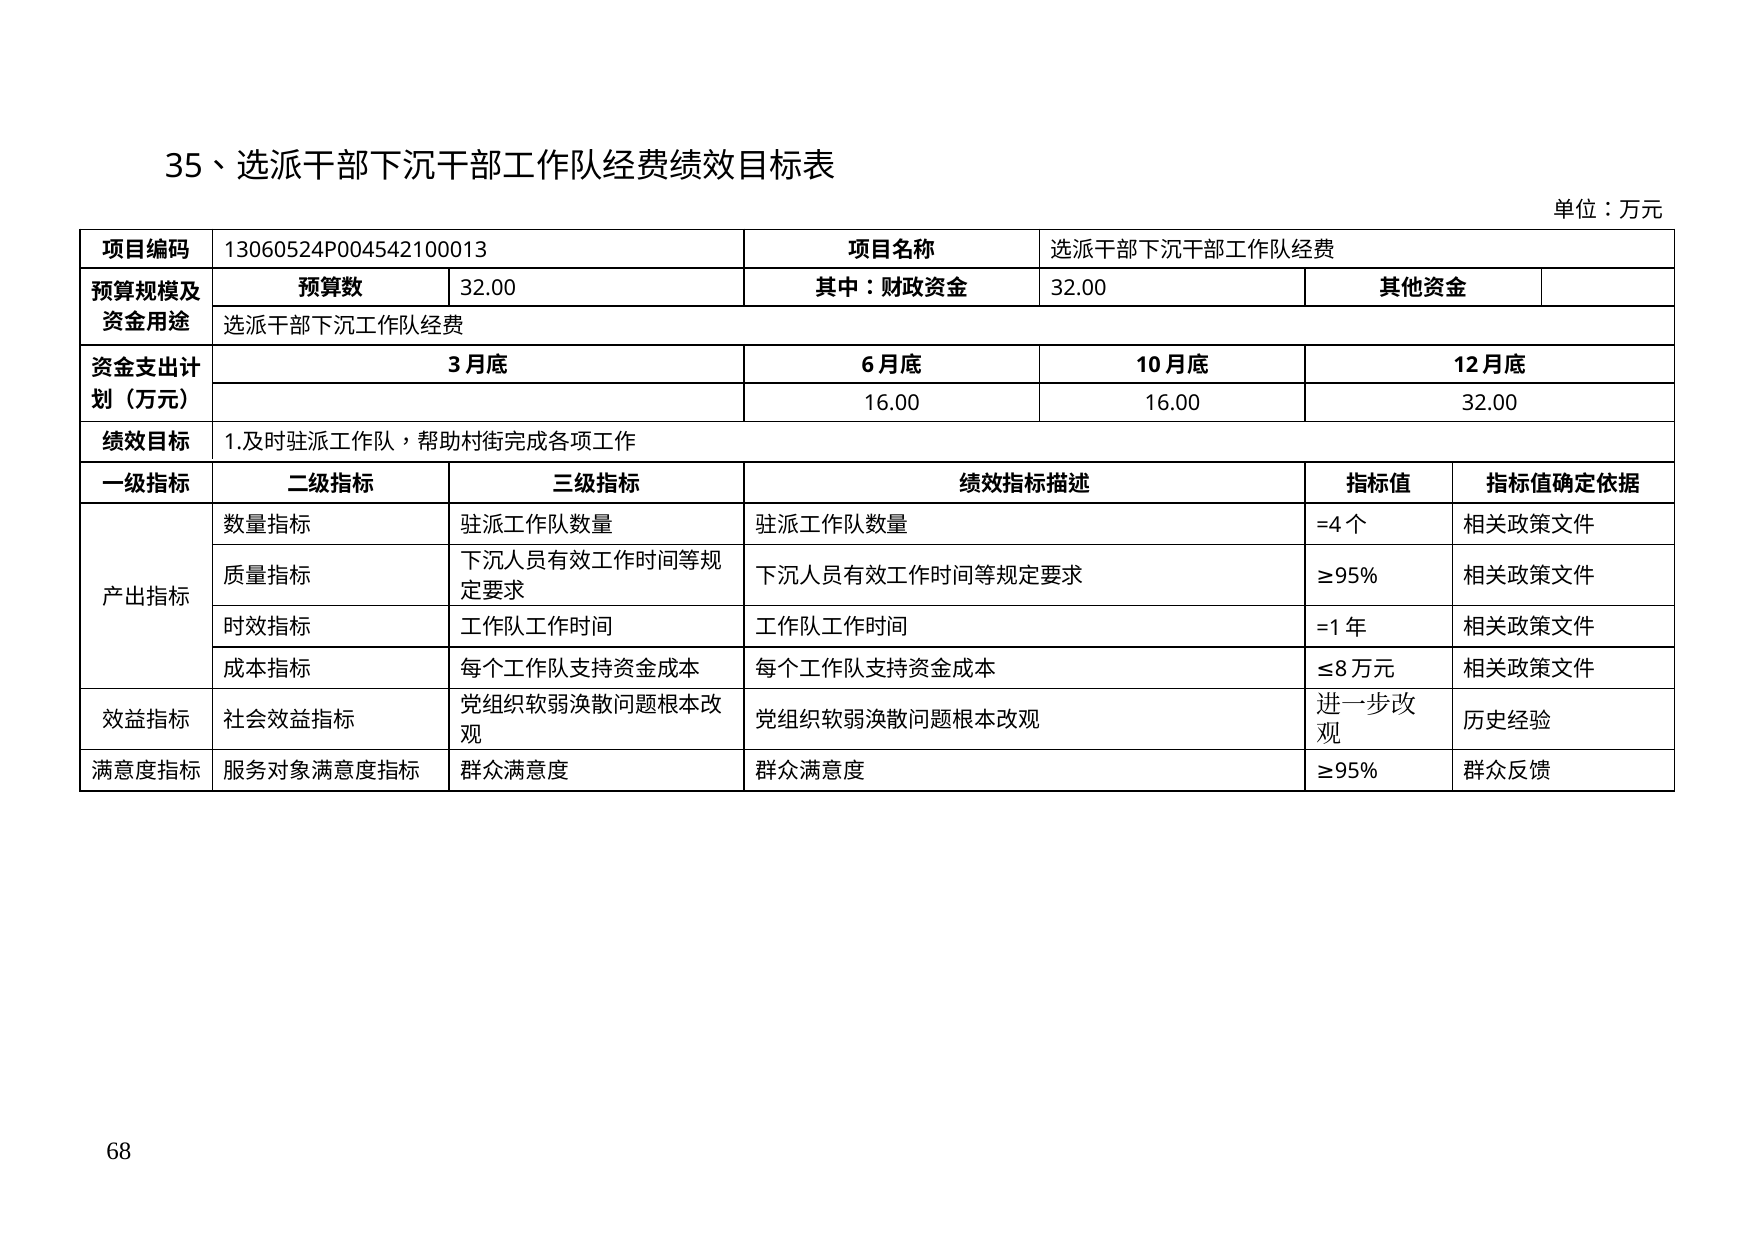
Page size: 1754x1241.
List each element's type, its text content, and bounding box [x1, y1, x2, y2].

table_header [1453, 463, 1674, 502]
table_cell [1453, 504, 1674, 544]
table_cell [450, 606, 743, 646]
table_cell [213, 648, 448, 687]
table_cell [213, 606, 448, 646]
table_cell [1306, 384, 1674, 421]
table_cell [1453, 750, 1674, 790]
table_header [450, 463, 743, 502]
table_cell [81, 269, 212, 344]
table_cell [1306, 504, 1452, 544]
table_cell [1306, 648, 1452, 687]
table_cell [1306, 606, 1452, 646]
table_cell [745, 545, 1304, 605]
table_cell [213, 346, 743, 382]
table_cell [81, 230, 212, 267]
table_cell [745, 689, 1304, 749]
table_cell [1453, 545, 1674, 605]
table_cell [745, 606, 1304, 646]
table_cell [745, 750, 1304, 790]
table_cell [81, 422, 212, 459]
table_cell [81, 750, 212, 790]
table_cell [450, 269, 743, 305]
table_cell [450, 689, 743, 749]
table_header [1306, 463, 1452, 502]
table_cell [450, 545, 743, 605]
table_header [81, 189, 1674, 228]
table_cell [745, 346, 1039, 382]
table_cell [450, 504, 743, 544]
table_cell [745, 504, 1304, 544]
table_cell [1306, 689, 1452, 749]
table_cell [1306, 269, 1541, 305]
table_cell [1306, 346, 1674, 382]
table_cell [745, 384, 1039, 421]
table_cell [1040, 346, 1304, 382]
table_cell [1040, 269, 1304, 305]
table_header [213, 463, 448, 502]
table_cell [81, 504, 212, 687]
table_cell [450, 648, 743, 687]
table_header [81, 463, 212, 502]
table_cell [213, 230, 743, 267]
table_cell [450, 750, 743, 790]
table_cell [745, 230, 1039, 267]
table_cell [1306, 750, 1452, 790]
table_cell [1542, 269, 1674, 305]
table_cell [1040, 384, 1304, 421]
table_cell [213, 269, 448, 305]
text 35、选派干部下沉干部工作队经费绩效目标表 [106, 142, 1648, 187]
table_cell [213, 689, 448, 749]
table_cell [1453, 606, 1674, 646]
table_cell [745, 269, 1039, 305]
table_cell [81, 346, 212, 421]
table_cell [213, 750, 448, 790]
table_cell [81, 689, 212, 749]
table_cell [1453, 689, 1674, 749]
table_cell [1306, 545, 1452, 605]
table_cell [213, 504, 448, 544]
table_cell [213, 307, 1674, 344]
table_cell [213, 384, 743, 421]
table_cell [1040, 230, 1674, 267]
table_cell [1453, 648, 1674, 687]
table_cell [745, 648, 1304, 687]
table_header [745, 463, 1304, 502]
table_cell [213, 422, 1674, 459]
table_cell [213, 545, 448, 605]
